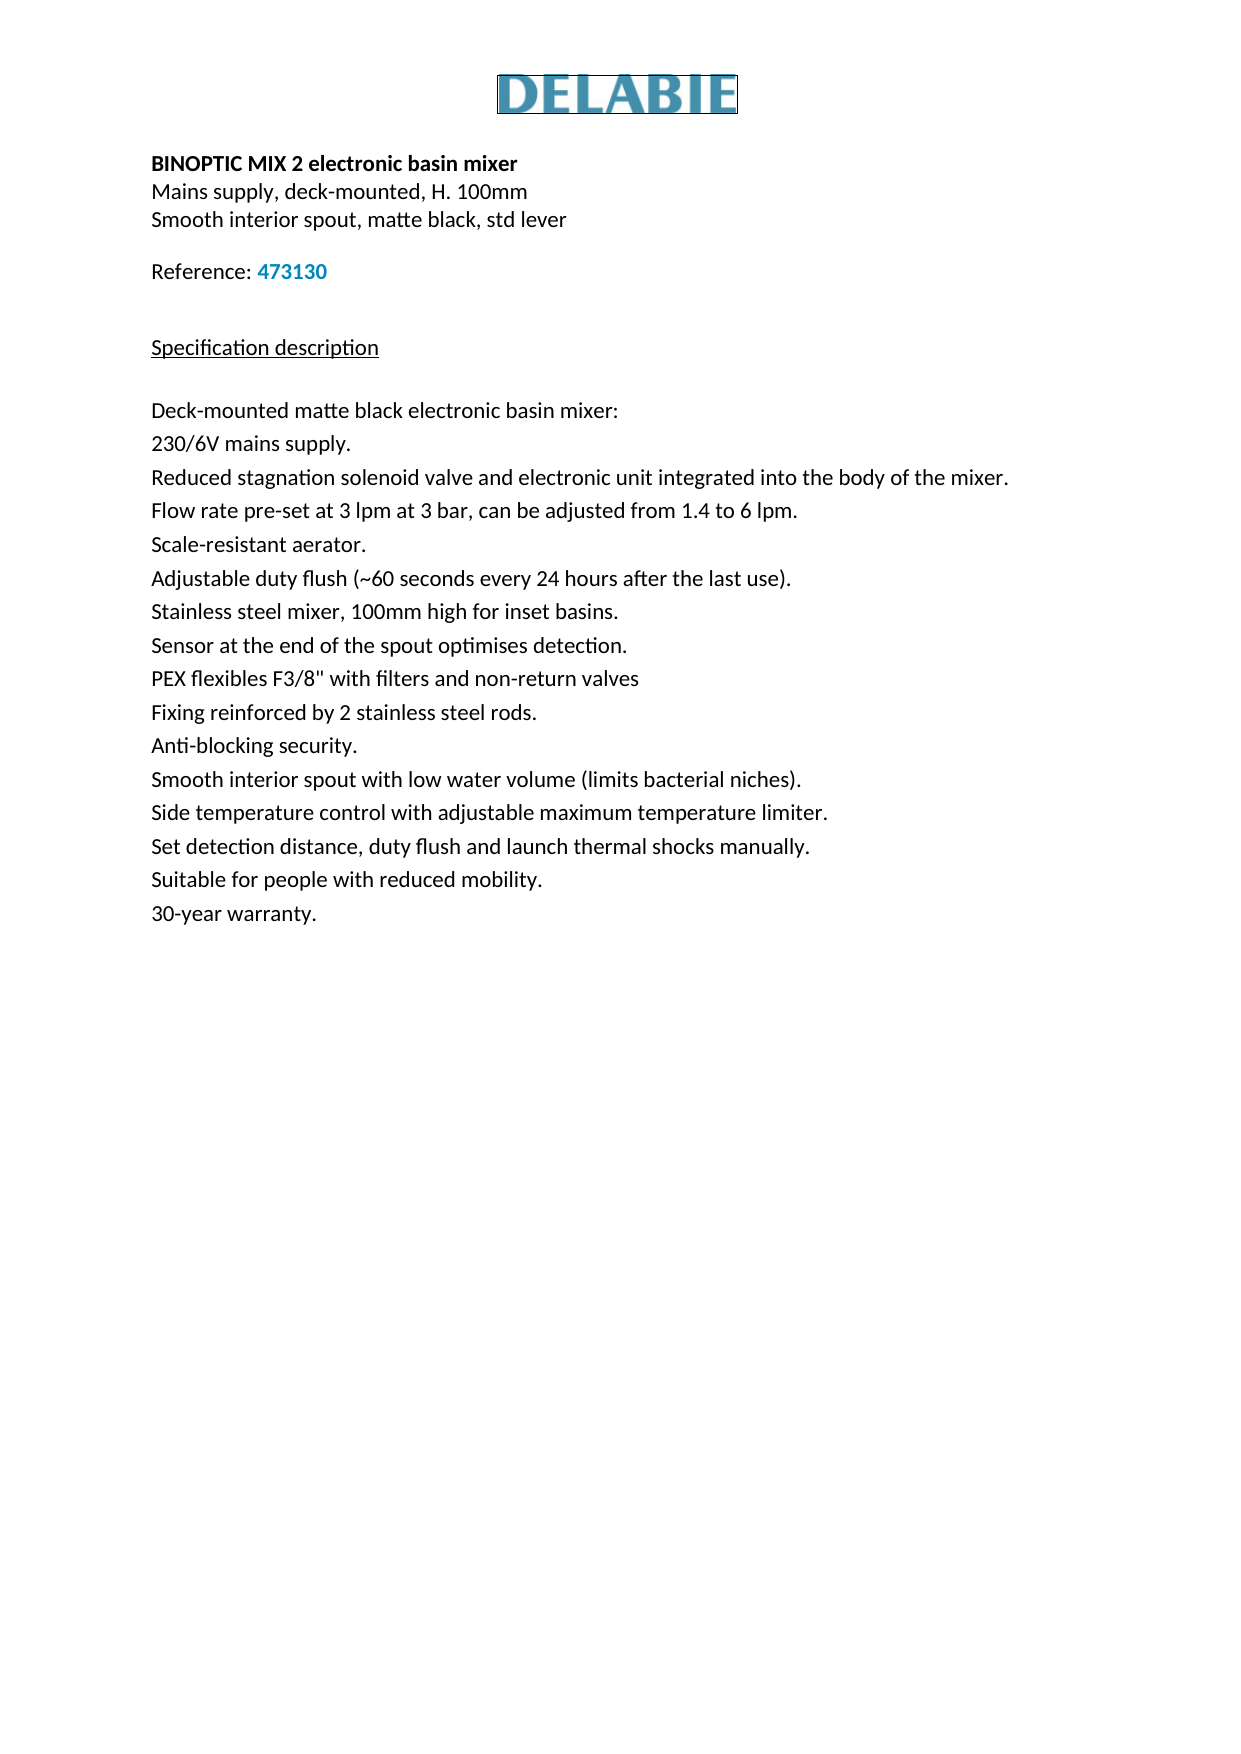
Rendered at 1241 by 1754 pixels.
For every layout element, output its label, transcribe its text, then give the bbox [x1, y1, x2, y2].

text Flow rate pre-set at 3 lpm at 3 bar, can be adjusted from 1.4 to 6 lpm. [151, 497, 1084, 525]
text Mains supply, deck-mounted, H. 100mm [151, 177, 1084, 205]
text Reduced stagnation solenoid valve and electronic unit integrated into the body of the mixer. [151, 463, 1084, 491]
text Deck-mounted matte black electronic basin mixer: [151, 396, 1084, 424]
text Set detection distance, duty flush and launch thermal shocks manually. [151, 832, 1084, 860]
text BINOPTIC MIX 2 electronic basin mixer [151, 149, 1084, 177]
text Smooth interior spout, matte black, std lever [151, 205, 1084, 233]
text Adjustable duty flush (~60 seconds every 24 hours after the last use). [151, 564, 1084, 592]
picture [498, 76, 737, 113]
text Fixing reinforced by 2 stainless steel rods. [151, 698, 1084, 726]
text Sensor at the end of the spout optimises detection. [151, 631, 1084, 659]
text Suitable for people with reduced mobility. [151, 866, 1084, 894]
text Smooth interior spout with low water volume (limits bacterial niches). [151, 765, 1084, 793]
text Stainless steel mixer, 100mm high for inset basins. [151, 597, 1084, 625]
text PEX flexibles F3/8" with filters and non-return valves [151, 664, 1084, 692]
text 230/6V mains supply. [151, 429, 1084, 458]
text Scale-resistant aerator. [151, 530, 1084, 558]
text 30-year warranty. [151, 899, 1084, 927]
text Anti-blocking security. [151, 731, 1084, 759]
text Side temperature control with adjustable maximum temperature limiter. [151, 798, 1084, 827]
text Reference: 473130 [151, 257, 1084, 285]
text Specification description [151, 333, 1084, 361]
